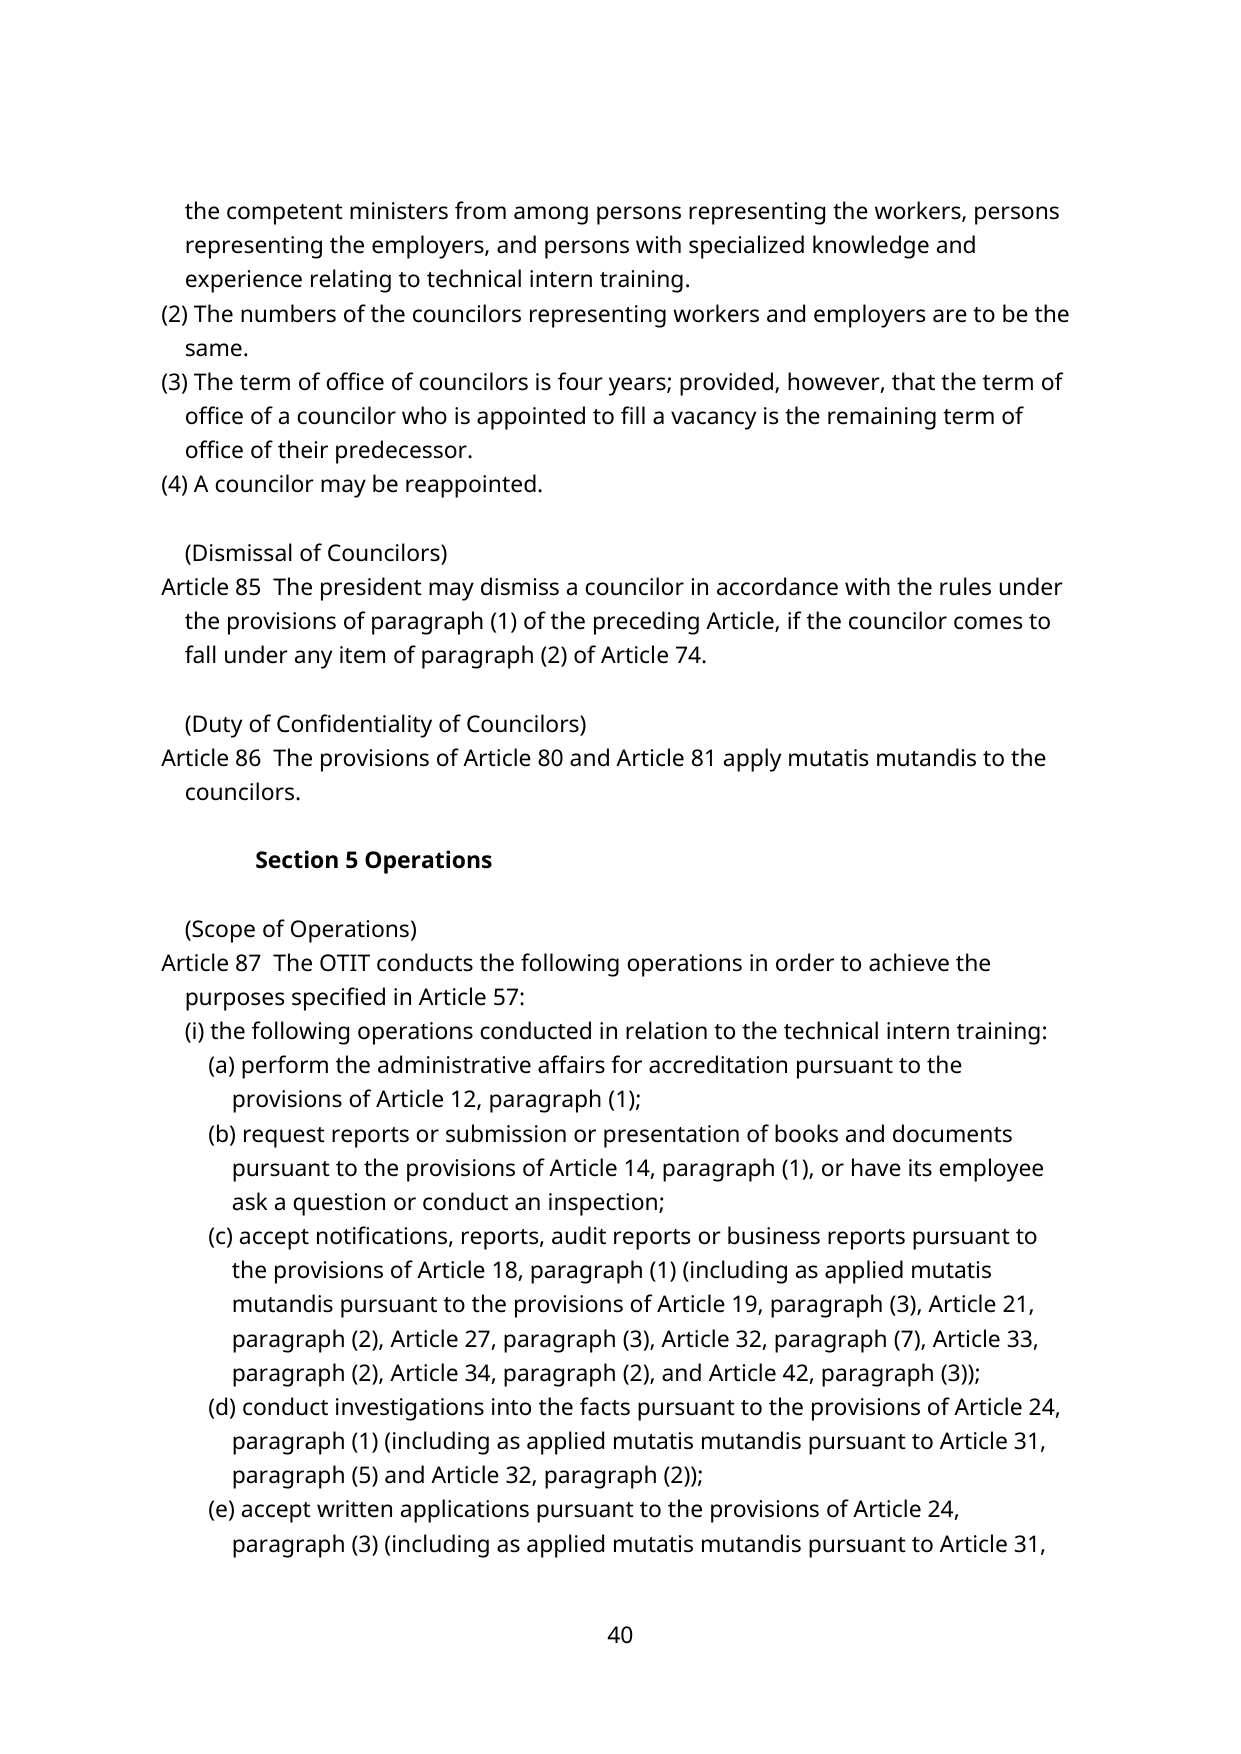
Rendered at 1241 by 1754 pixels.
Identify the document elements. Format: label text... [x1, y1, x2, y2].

text (b) request reports or submission or presentation of books and documents pursuant to the provisions of Article 14, paragraph (1), or have its employee ask a question or conduct an inspection; [207, 1116, 1079, 1219]
text (i) the following operations conducted in relation to the technical intern training: [184, 1014, 1079, 1048]
text (Dismissal of Councilors) [184, 535, 1079, 569]
text (d) conduct investigations into the facts pursuant to the provisions of Article 24, paragraph (1) (including as applied mutatis mutandis pursuant to Article 31, paragraph (5) and Article 32, paragraph (2)); [207, 1389, 1079, 1492]
text (2) The numbers of the councilors representing workers and employers are to be the same. [161, 296, 1079, 364]
text Article 87 The OTIT conducts the following operations in order to achieve the purposes specified in Article 57: [161, 945, 1079, 1014]
text (Scope of Operations) [184, 911, 1079, 945]
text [161, 194, 1079, 296]
text (4) A councilor may be reappointed. [161, 467, 1079, 501]
text (a) perform the administrative affairs for accreditation pursuant to the provisions of Article 12, paragraph (1); [207, 1048, 1079, 1116]
text Section 5 Operations [253, 843, 1079, 877]
text (Duty of Confidentiality of Councilors) [184, 706, 1079, 740]
text (3) The term of office of councilors is four years; provided, however, that the term of office of a councilor who is appointed to fill a vacancy is the remaining term of office of their predecessor. [161, 364, 1079, 467]
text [207, 1492, 1079, 1560]
text (c) accept notifications, reports, audit reports or business reports pursuant to the provisions of Article 18, paragraph (1) (including as applied mutatis mutandis pursuant to the provisions of Article 19, paragraph (3), Article 21, paragraph (2), Article 27, paragraph (3), Article 32, paragraph (7), Article 33, paragraph (2), Article 34, paragraph (2), and Article 42, paragraph (3)); [207, 1219, 1079, 1389]
text Article 86 The provisions of Article 80 and Article 81 apply mutatis mutandis to the councilors. [161, 740, 1079, 809]
text Article 85 The president may dismiss a councilor in accordance with the rules under the provisions of paragraph (1) of the preceding Article, if the councilor comes to fall under any item of paragraph (2) of Article 74. [161, 569, 1079, 672]
